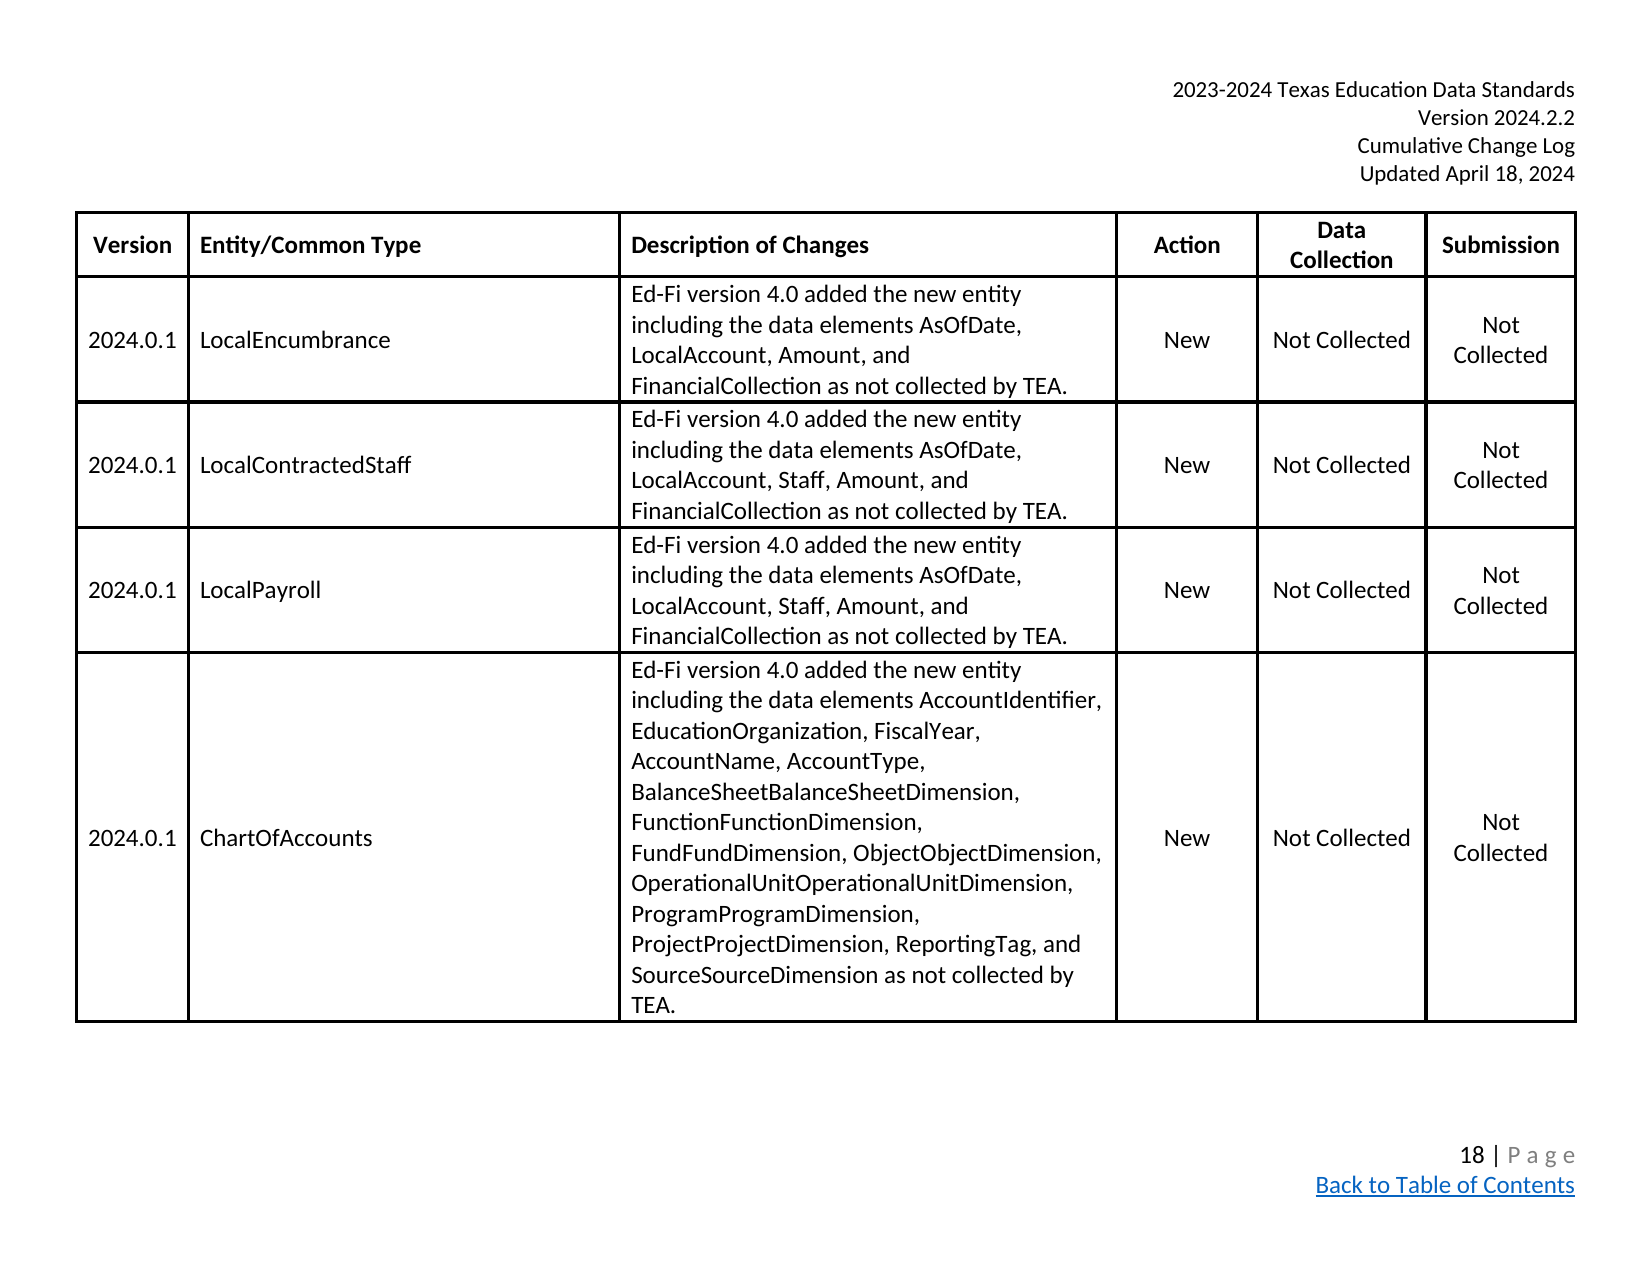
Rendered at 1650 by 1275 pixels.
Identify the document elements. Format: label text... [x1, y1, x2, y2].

table_cell Not Collected [1428, 404, 1574, 526]
table_cell Not Collected [1259, 654, 1424, 1020]
table_cell 2024.0.1 [78, 278, 187, 400]
table_cell 2024.0.1 [78, 529, 187, 651]
table_cell LocalContractedStaff [190, 404, 618, 526]
table_header Version [78, 214, 187, 275]
table_cell LocalPayroll [190, 529, 618, 651]
table_cell Not Collected [1259, 404, 1424, 526]
table_cell 2024.0.1 [78, 654, 187, 1020]
table_cell Not Collected [1259, 529, 1424, 651]
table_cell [621, 278, 1115, 400]
table_header Description of Changes [621, 214, 1115, 275]
table_header Entity/Common Type [190, 214, 618, 275]
table_cell Not Collected [1428, 278, 1574, 400]
table_cell 2024.0.1 [78, 404, 187, 526]
table_cell Ed-Fi version 4.0 added the new entity including the data elements AsOfDate, LocalAccount, Staff, Amount, and FinancialCollection as not collected by TEA. [621, 529, 1115, 651]
table_cell Ed-Fi version 4.0 added the new entity including the data elements AsOfDate, LocalAccount, Staff, Amount, and FinancialCollection as not collected by TEA. [621, 404, 1115, 526]
table_cell New [1118, 654, 1256, 1020]
table_header Action [1118, 214, 1256, 275]
table_cell ChartOfAccounts [190, 654, 618, 1020]
table_cell Not Collected [1428, 529, 1574, 651]
table_cell New [1118, 278, 1256, 400]
table_cell New [1118, 529, 1256, 651]
table_header Submission [1428, 214, 1574, 275]
table_cell Not Collected [1428, 654, 1574, 1020]
table_cell Ed-Fi version 4.0 added the new entity including the data elements AccountIdentifier, EducationOrganization, FiscalYear, AccountName, AccountType, BalanceSheetBalanceSheetDimension, FunctionFunctionDimension, FundFundDimension, ObjectObjectDimension, OperationalUnitOperationalUnitDimension, ProgramProgramDimension, ProjectProjectDimension, ReportingTag, and SourceSourceDimension as not collected by TEA. [621, 654, 1115, 1020]
table_cell New [1118, 404, 1256, 526]
table_cell LocalEncumbrance [190, 278, 618, 400]
table_cell Not Collected [1259, 278, 1424, 400]
table_header Data Collection [1259, 214, 1424, 275]
